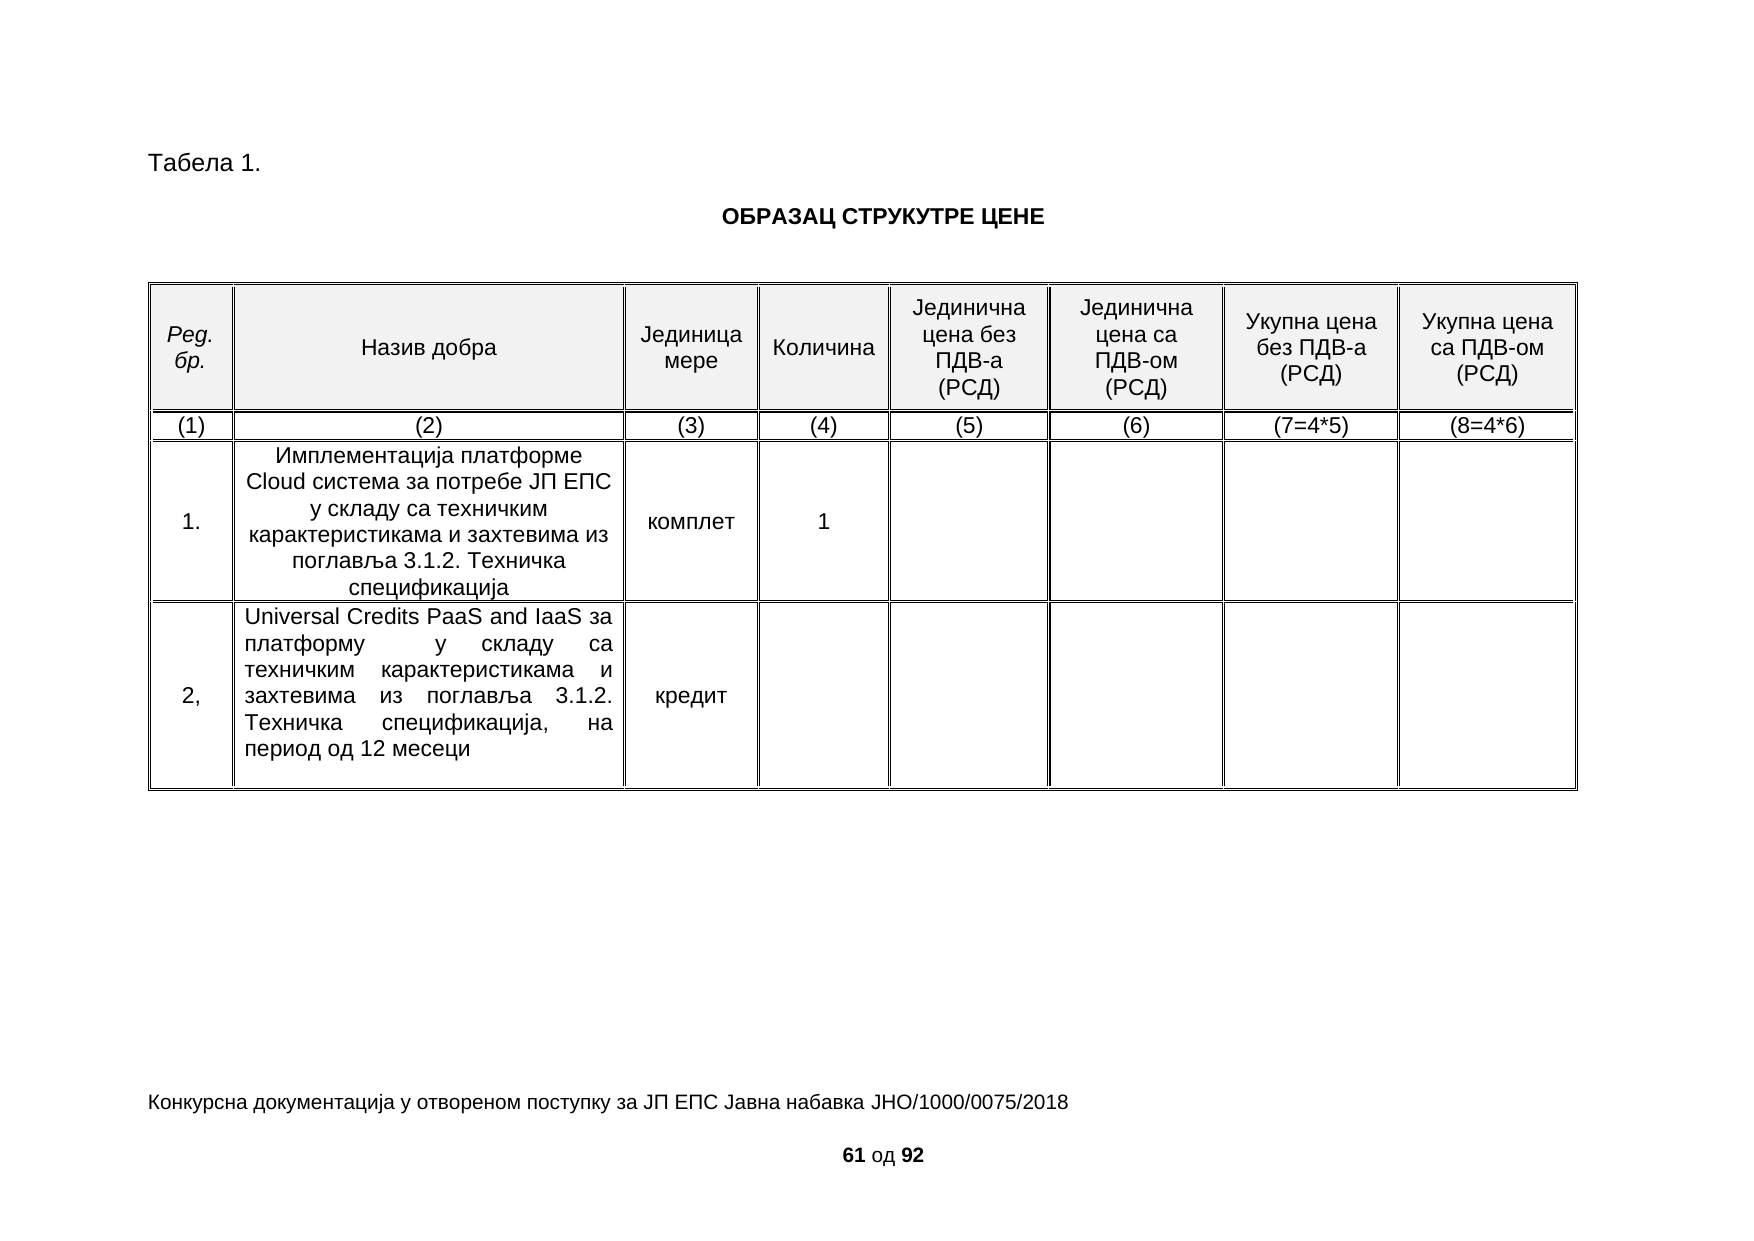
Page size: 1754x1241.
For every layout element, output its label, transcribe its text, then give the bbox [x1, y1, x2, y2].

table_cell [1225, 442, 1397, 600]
text Табела 1. [148, 148, 1619, 176]
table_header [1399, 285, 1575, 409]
text ОБРАЗАЦ СТРУКУТРЕ ЦЕНЕ [148, 203, 1619, 229]
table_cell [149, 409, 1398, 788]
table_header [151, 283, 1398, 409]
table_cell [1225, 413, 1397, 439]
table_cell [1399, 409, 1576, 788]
